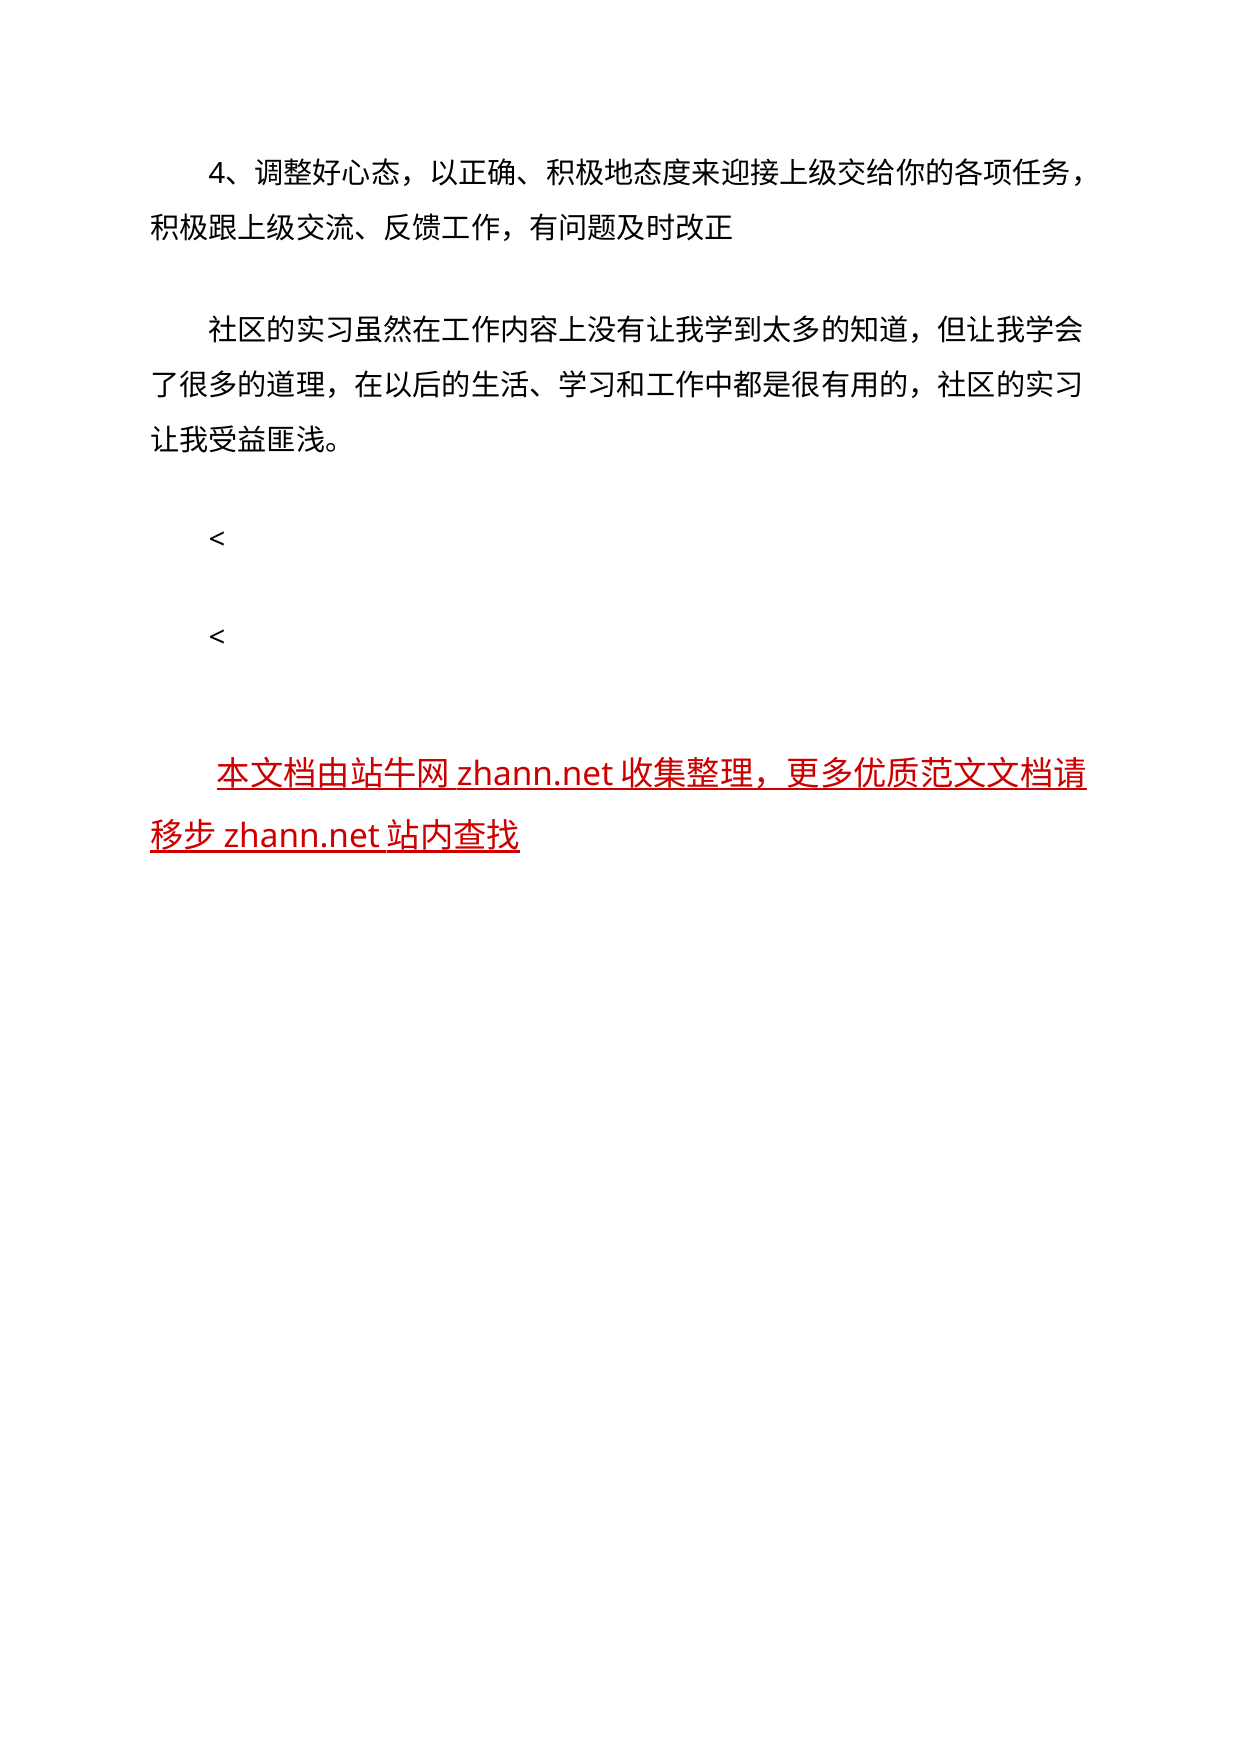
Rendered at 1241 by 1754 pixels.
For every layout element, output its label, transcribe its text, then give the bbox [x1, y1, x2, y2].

text < [150, 617, 1090, 656]
text 4、调整好心态，以正确、积极地态度来迎接上级交给你的各项任务，积极跟上级交流、反馈工作，有问题及时改正 [150, 150, 1090, 247]
text < [150, 518, 1090, 558]
text 社区的实习虽然在工作内容上没有让我学到太多的知道，但让我学会了很多的道理，在以后的生活、学习和工作中都是很有用的，社区的实习让我受益匪浅。 [150, 307, 1090, 459]
text 本文档由站牛网zhann.net收集整理，更多优质范文文档请移步zhann.net站内查找 [150, 746, 1090, 858]
